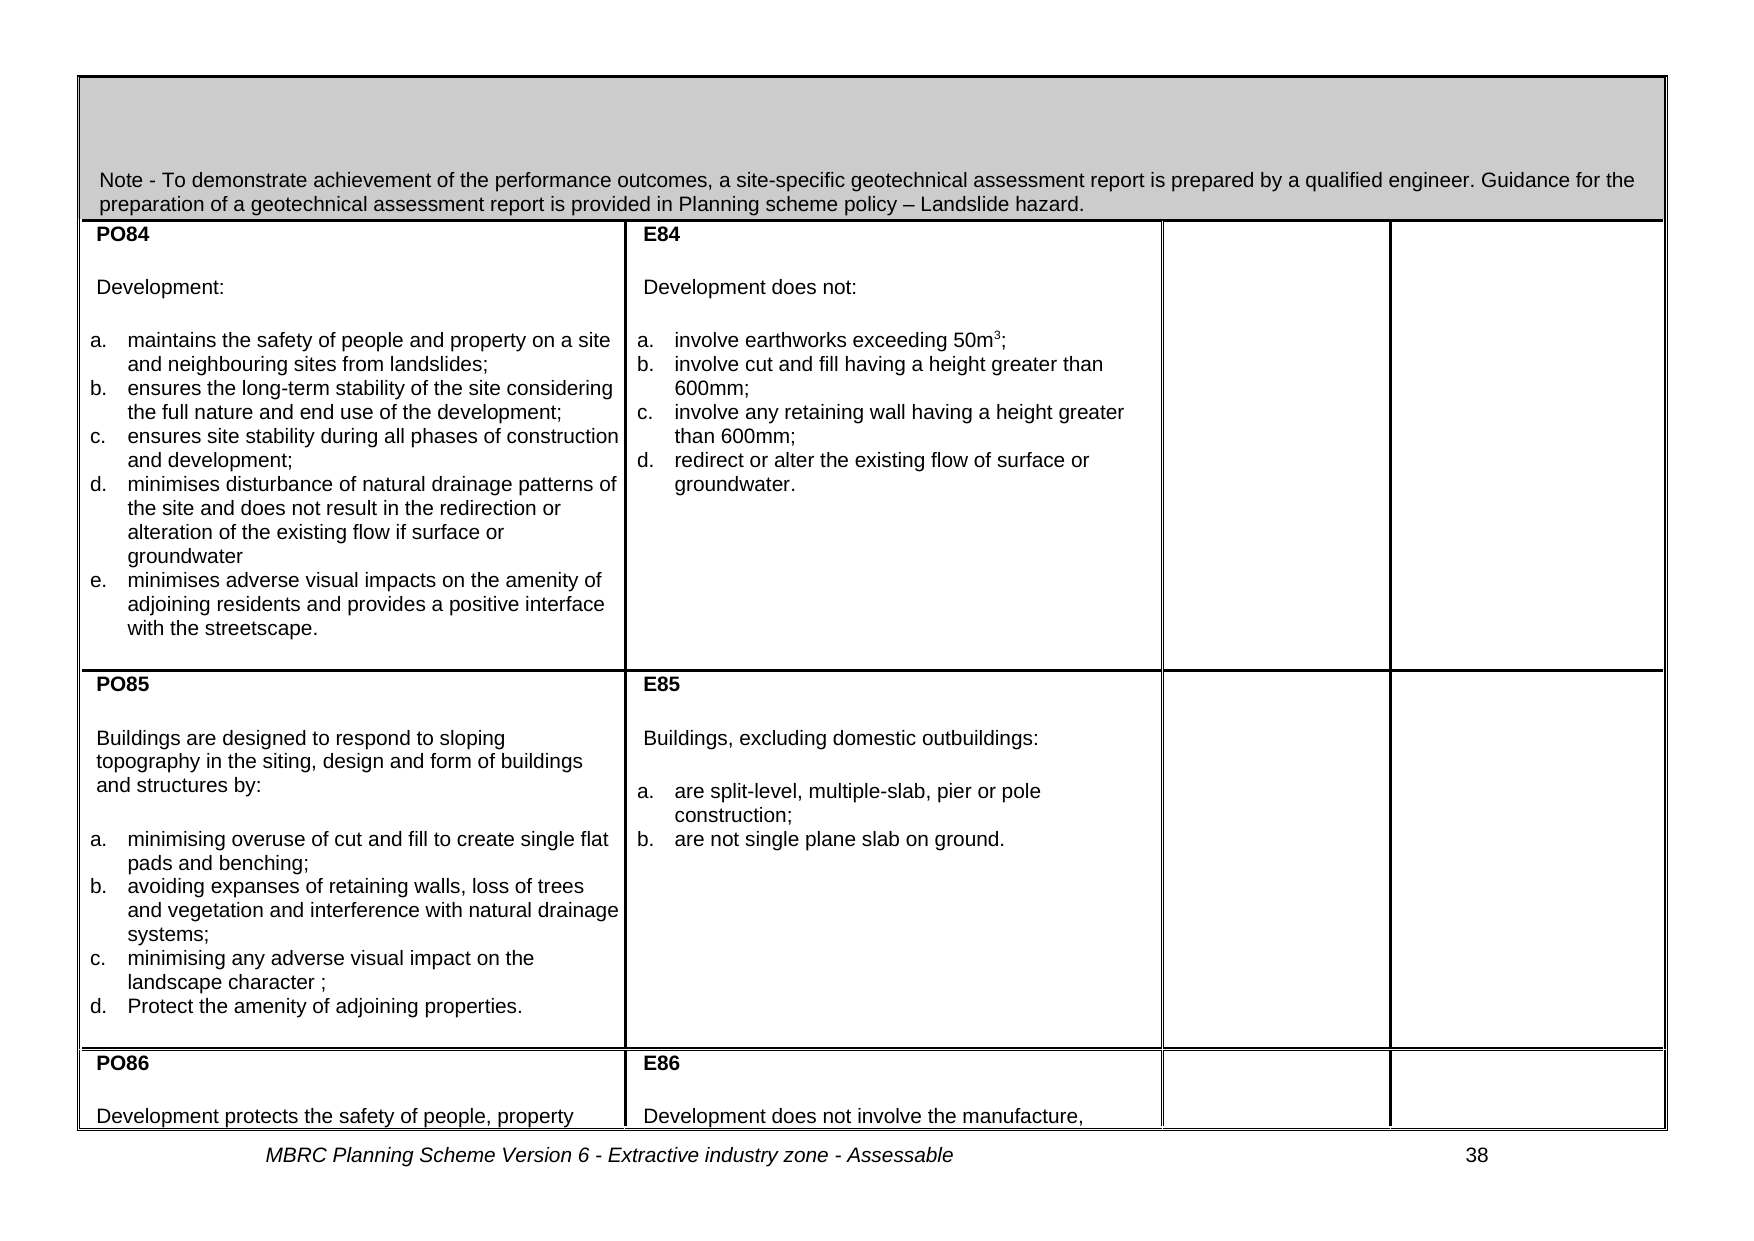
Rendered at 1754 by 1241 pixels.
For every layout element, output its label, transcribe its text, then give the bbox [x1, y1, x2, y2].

table_cell PO84 Development: maintains the safety of people and property on a site and neighbouring sites from landslides; ensures the long-term stability of the site considering the full nature and end use of the development; ensures site stability during all phases of construction and development; minimises disturbance of natural drainage patterns of the site and does not result in the redirection or alteration of the existing flow if surface or groundwater minimises adverse visual impacts on the amenity of adjoining residents and provides a positive interface with the streetscape. [80, 219, 624, 669]
table_cell [1390, 1047, 1665, 1127]
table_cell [625, 1051, 1162, 1127]
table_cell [80, 78, 1664, 135]
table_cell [80, 1047, 625, 1127]
table_cell E84 Development does not: involve earthworks exceeding 50m3; involve cut and fill having a height greater than 600mm; involve any retaining wall having a height greater than 600mm; redirect or alter the existing flow of surface or groundwater. [627, 222, 1161, 669]
table_cell [1163, 1051, 1390, 1127]
table_cell E85 Buildings, excluding domestic outbuildings: are split-level, multiple-slab, pier or pole construction; are not single plane slab on ground. [627, 672, 1161, 1047]
table_cell [1164, 222, 1389, 669]
table_cell PO85 Buildings are designed to respond to sloping topography in the siting, design and form of buildings and structures by: minimising overuse of cut and fill to create single flat pads and benching; avoiding expanses of retaining walls, loss of trees and vegetation and interference with natural drainage systems; minimising any adverse visual impact on the landscape character ; Protect the amenity of adjoining properties. [80, 669, 624, 1047]
table_cell [1392, 219, 1664, 669]
table_cell [1392, 669, 1664, 1047]
table_cell [1164, 672, 1389, 1047]
